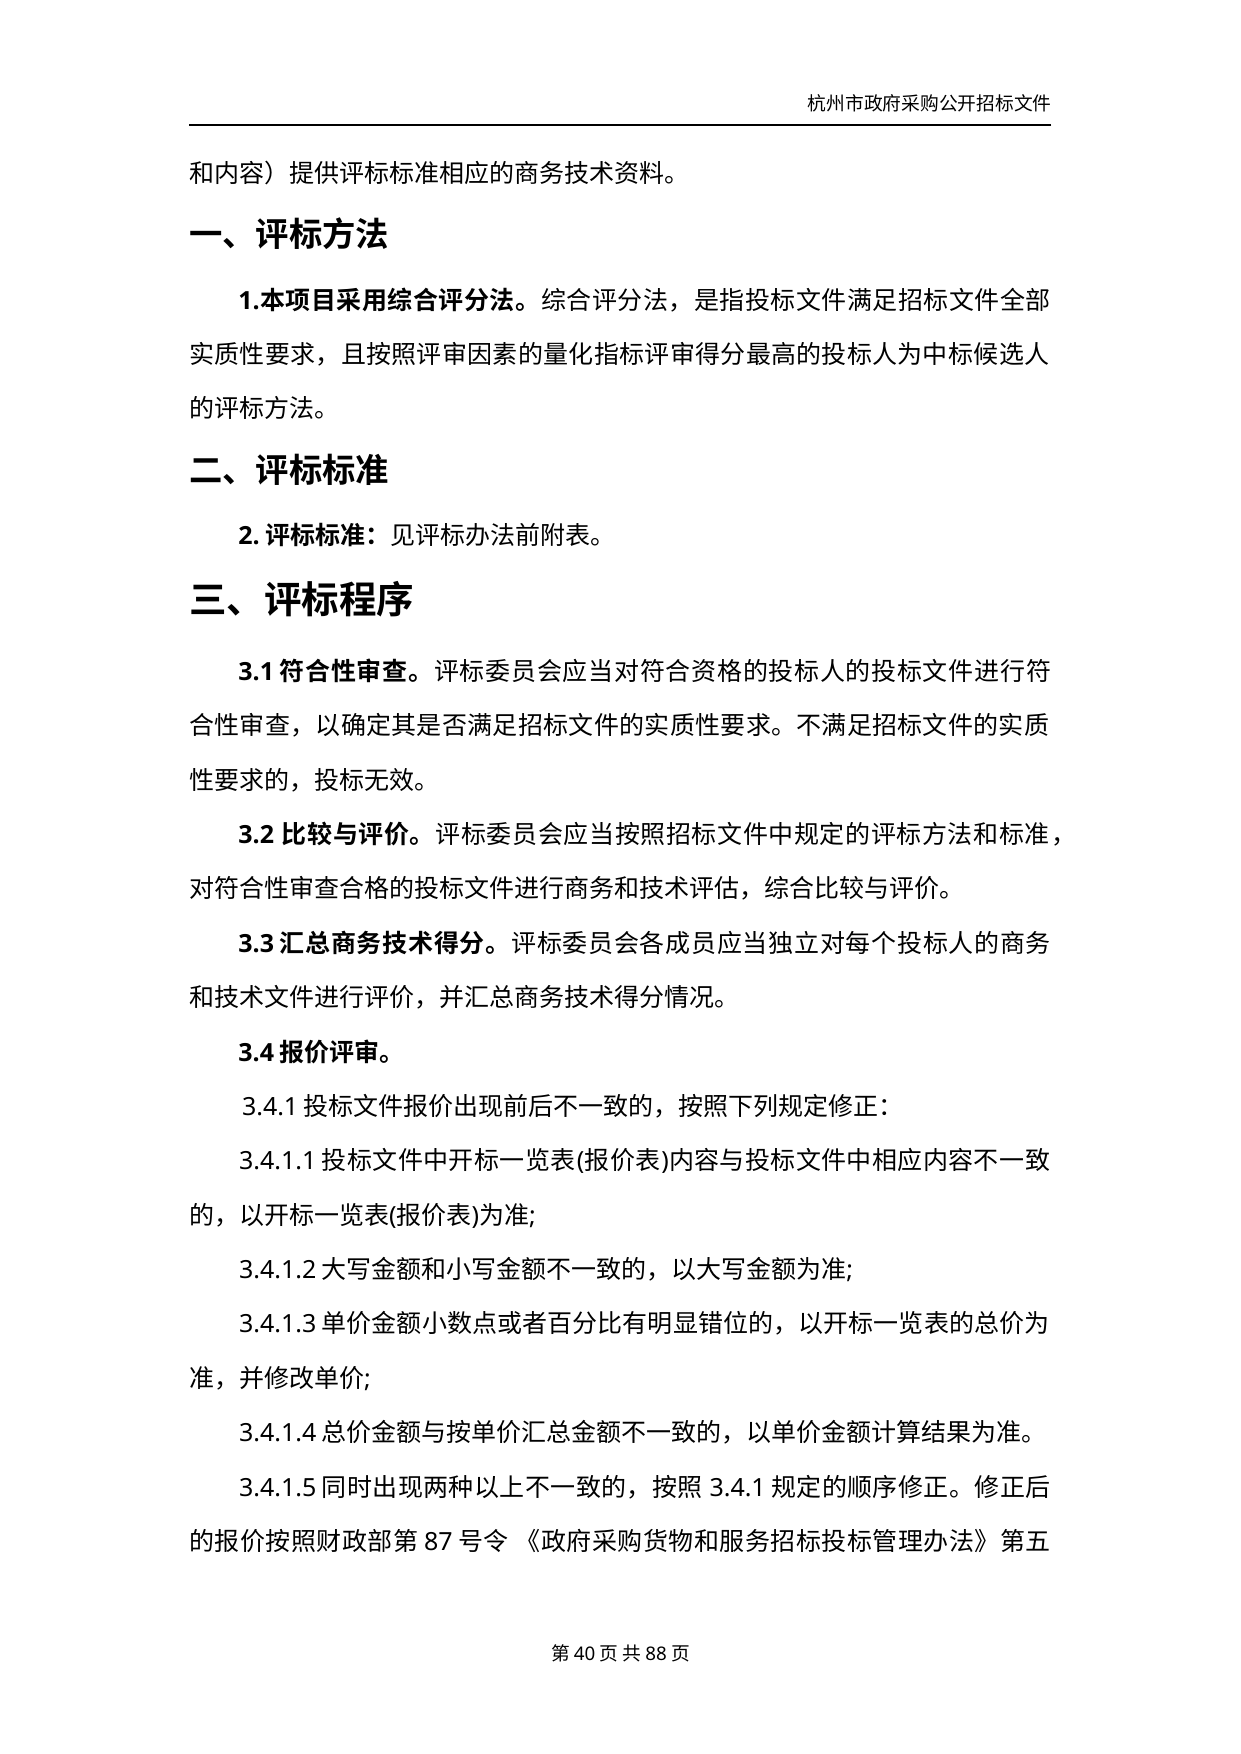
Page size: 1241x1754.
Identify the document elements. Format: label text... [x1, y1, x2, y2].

text 3.3汇总商务技术得分。评标委员会各成员应当独立对每个投标人的商务和技术文件进行评价，并汇总商务技术得分情况。 [189, 923, 1051, 1014]
text 3.4.1.1投标文件中开标一览表(报价表)内容与投标文件中相应内容不一致的，以开标一览表(报价表)为准; [189, 1141, 1051, 1231]
text 1.本项目采用综合评分法。综合评分法，是指投标文件满足招标文件全部实质性要求，且按照评审因素的量化指标评审得分最高的投标人为中标候选人的评标方法。 [189, 280, 1051, 425]
text 二、评标标准 [189, 443, 1051, 492]
text 一、评标方法 [189, 208, 1051, 256]
text 3.4报价评审。 [189, 1032, 1051, 1068]
text 3.4.1.3单价金额小数点或者百分比有明显错位的，以开标一览表的总价为准，并修改单价; [189, 1304, 1051, 1394]
text 三、评标程序 [189, 570, 1051, 624]
text 3.1符合性审查。评标委员会应当对符合资格的投标人的投标文件进行符合性审查，以确定其是否满足招标文件的实质性要求。不满足招标文件的实质性要求的，投标无效。 [189, 651, 1051, 796]
text 3.4.1.2大写金额和小写金额不一致的，以大写金额为准; [189, 1249, 1051, 1286]
text 3.4.1投标文件报价出现前后不一致的，按照下列规定修正： [189, 1086, 1051, 1123]
text 3.2 比较与评价。评标委员会应当按照招标文件中规定的评标方法和标准，对符合性审查合格的投标文件进行商务和技术评估，综合比较与评价。 [189, 814, 1051, 905]
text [189, 1467, 1051, 1558]
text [189, 153, 1051, 190]
text 2. 评标标准：见评标办法前附表。 [189, 516, 1051, 552]
text 3.4.1.4总价金额与按单价汇总金额不一致的，以单价金额计算结果为准。 [189, 1413, 1051, 1449]
